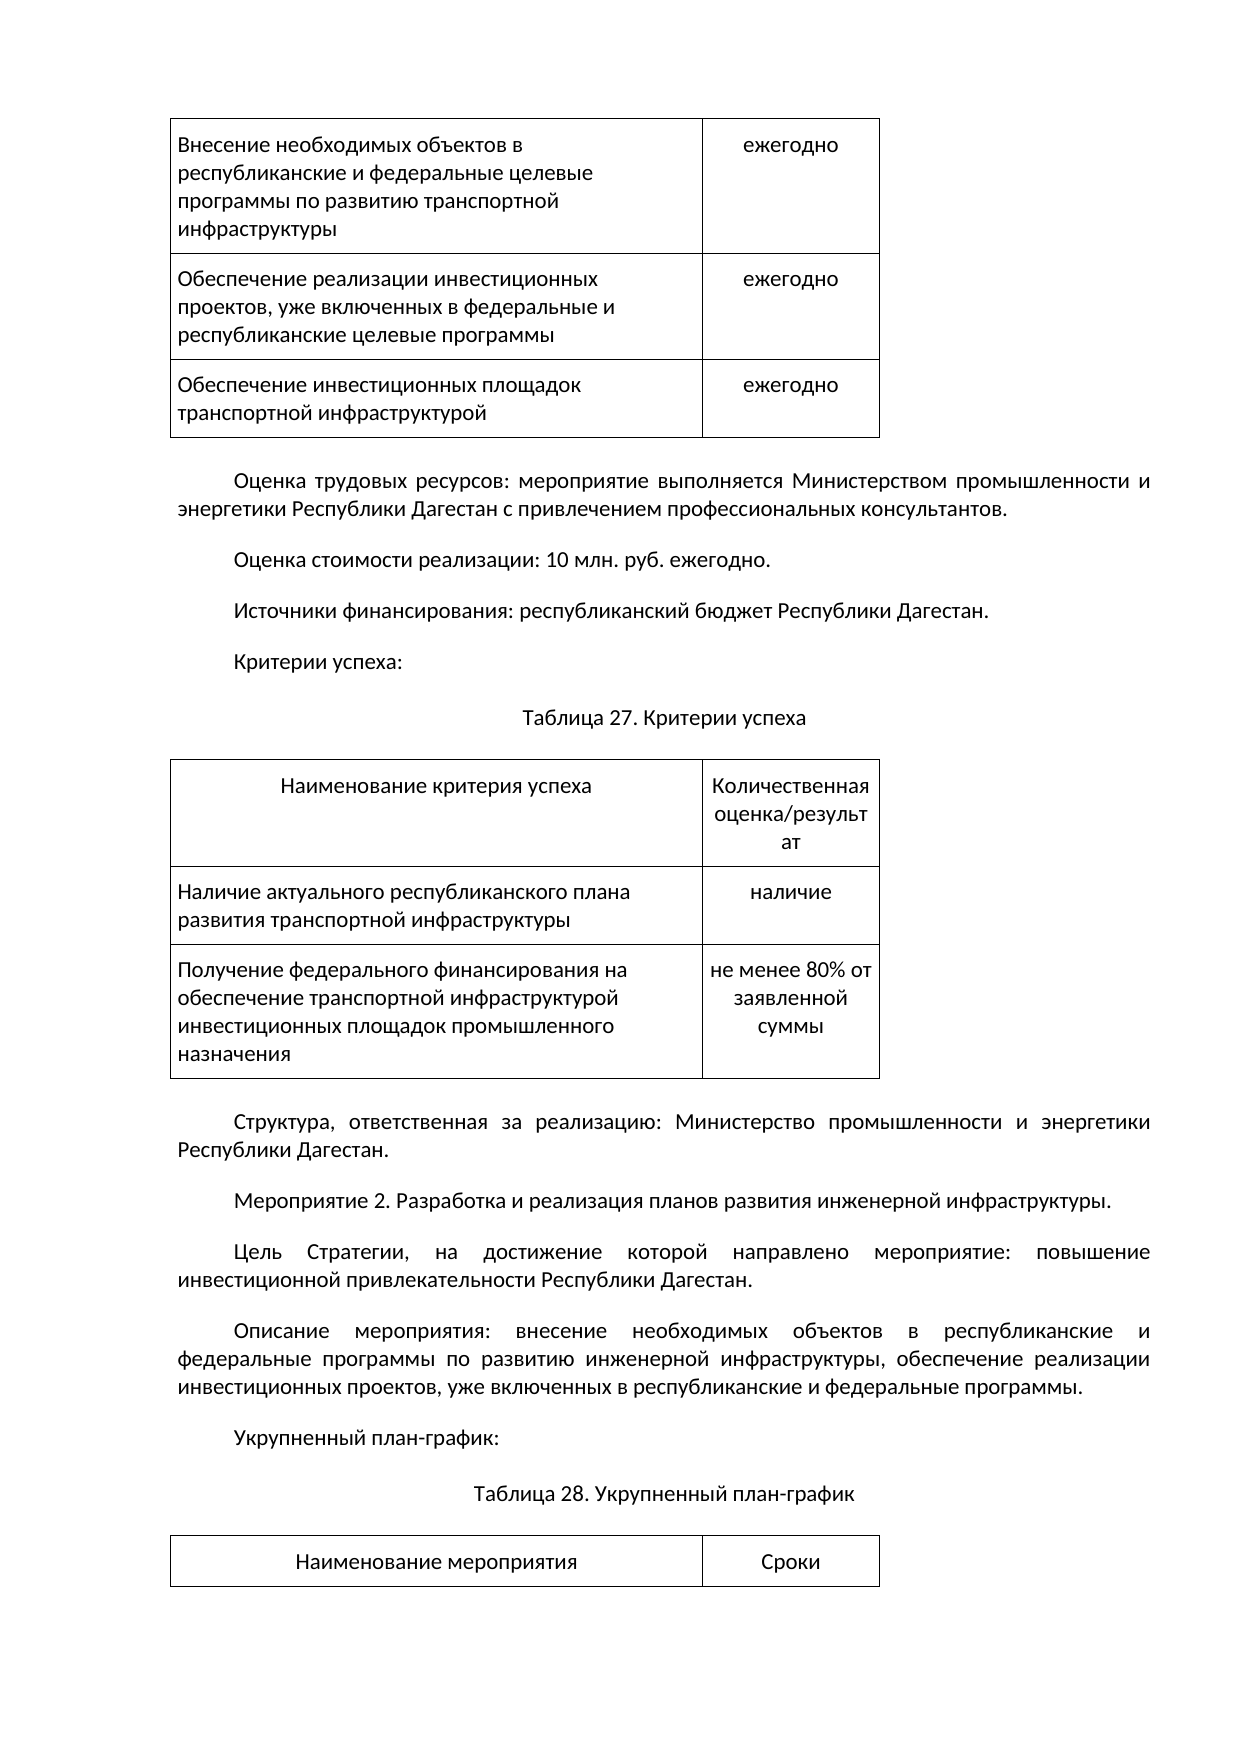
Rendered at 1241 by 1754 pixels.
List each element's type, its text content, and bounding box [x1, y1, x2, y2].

text Критерии успеха: [177, 647, 1152, 675]
text Укрупненный план-график: [177, 1423, 1152, 1451]
text Таблица 28. Укрупненный план-график [177, 1479, 1152, 1507]
table_cell Получение федерального финансирования на обеспечение транспортной инфраструктурой инвестиционных площадок промышленного назначения [171, 945, 702, 1078]
text Таблица 27. Критерии успеха [177, 703, 1152, 731]
table_header Количественная оценка/результат [703, 760, 879, 866]
table_header Сроки [703, 1536, 879, 1586]
text Цель Стратегии, на достижение которой направлено мероприятие: повышение инвестиционной привлекательности Республики Дагестан. [177, 1237, 1152, 1293]
text Описание мероприятия: внесение необходимых объектов в республиканские и федеральные программы по развитию инженерной инфраструктуры, обеспечение реализации инвестиционных проектов, уже включенных в республиканские и федеральные программы. [177, 1316, 1152, 1400]
table_cell Внесение необходимых объектов в республиканские и федеральные целевые программы по развитию транспортной инфраструктуры [171, 119, 702, 252]
text Оценка стоимости реализации: 10 млн. руб. ежегодно. [177, 545, 1152, 573]
table_cell Наличие актуального республиканского плана развития транспортной инфраструктуры [171, 867, 702, 944]
table_header Наименование критерия успеха [171, 760, 702, 866]
text Источники финансирования: республиканский бюджет Республики Дагестан. [177, 596, 1152, 624]
text Структура, ответственная за реализацию: Министерство промышленности и энергетики Республики Дагестан. [177, 1107, 1152, 1163]
table_cell Обеспечение инвестиционных площадок транспортной инфраструктурой [171, 360, 702, 437]
table_cell Обеспечение реализации инвестиционных проектов, уже включенных в федеральные и республиканские целевые программы [171, 254, 702, 359]
table_cell наличие [703, 867, 879, 944]
table_cell не менее 80% от заявленной суммы [703, 945, 879, 1078]
text Оценка трудовых ресурсов: мероприятие выполняется Министерством промышленности и энергетики Республики Дагестан с привлечением профессиональных консультантов. [177, 466, 1152, 522]
table_cell ежегодно [703, 360, 879, 437]
table_header Наименование мероприятия [171, 1536, 702, 1586]
text Мероприятие 2. Разработка и реализация планов развития инженерной инфраструктуры. [177, 1186, 1152, 1214]
table_cell ежегодно [703, 254, 879, 359]
table_cell ежегодно [703, 119, 879, 252]
